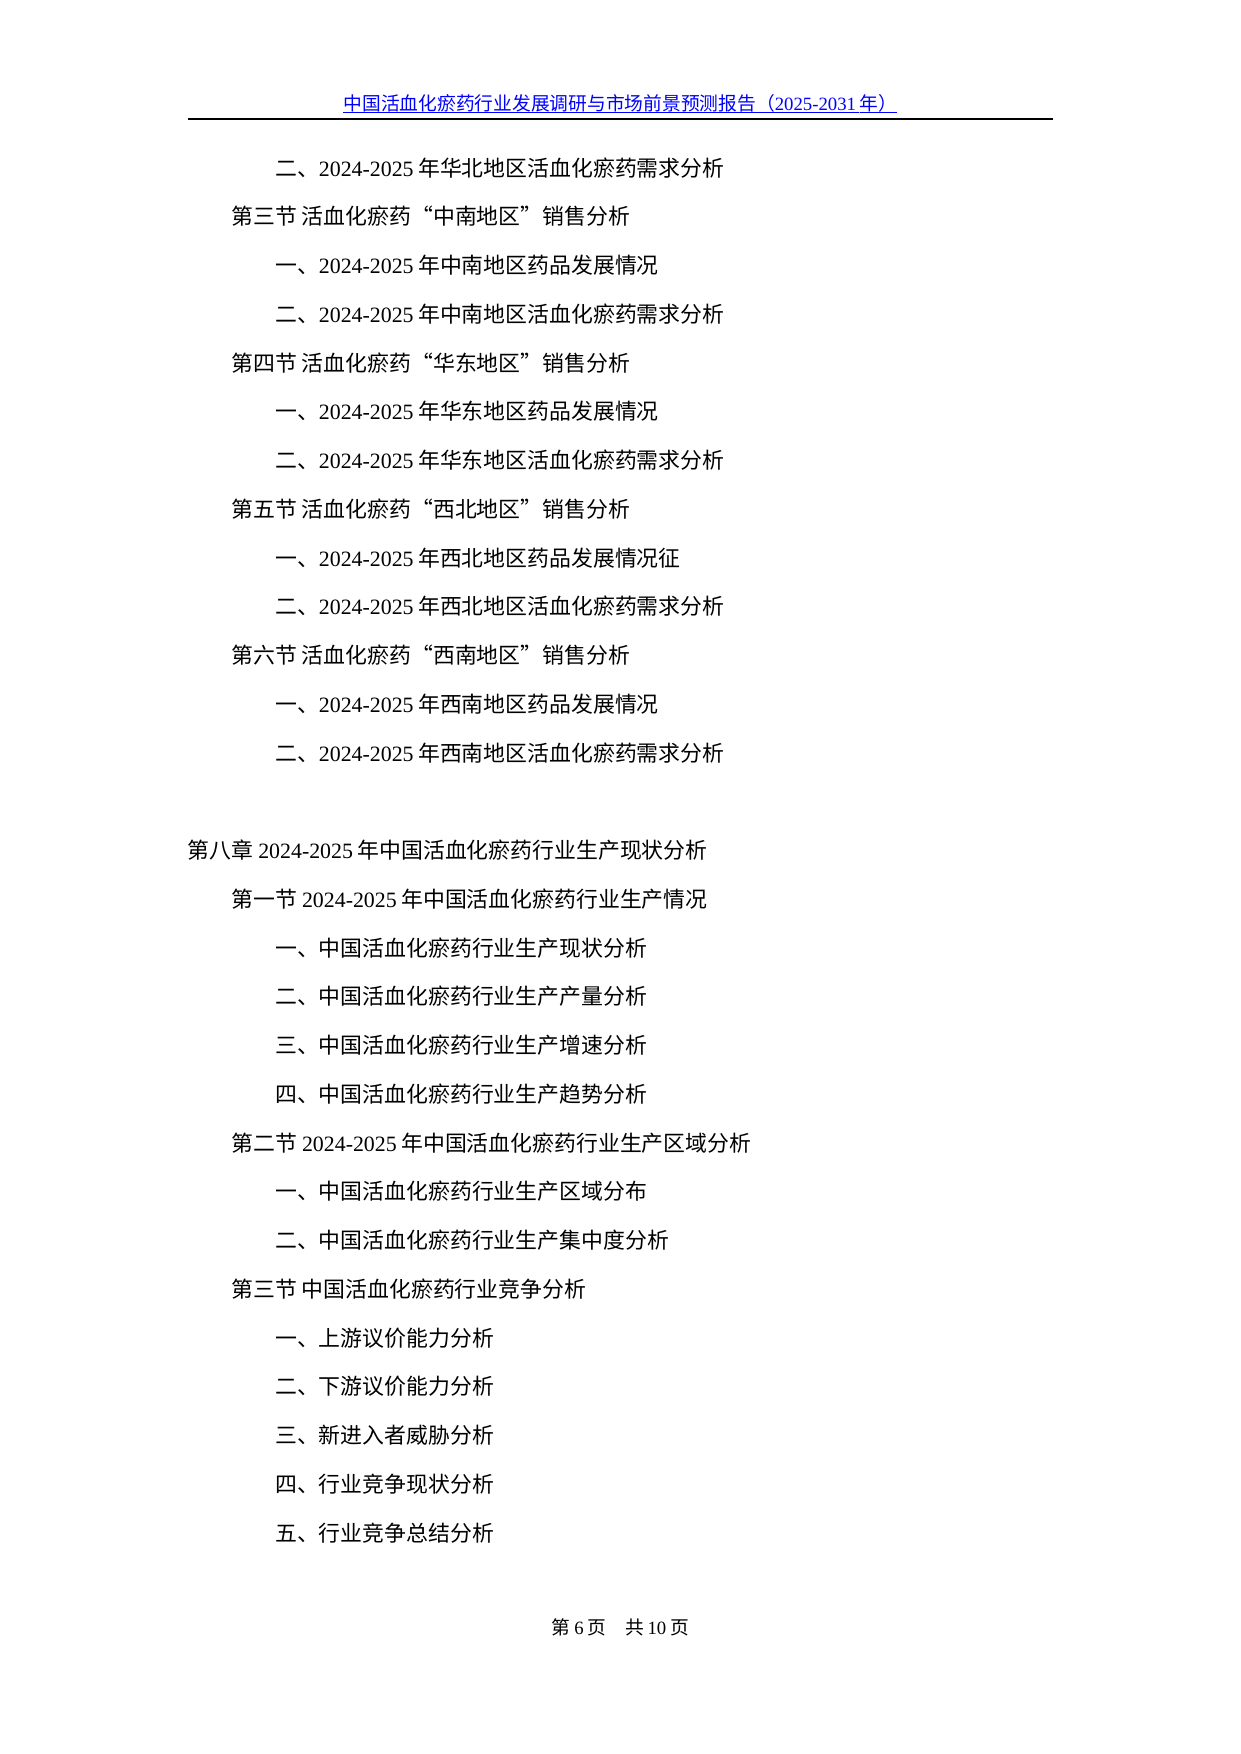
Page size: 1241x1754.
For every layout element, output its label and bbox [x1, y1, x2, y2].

text [187, 150, 1053, 1548]
